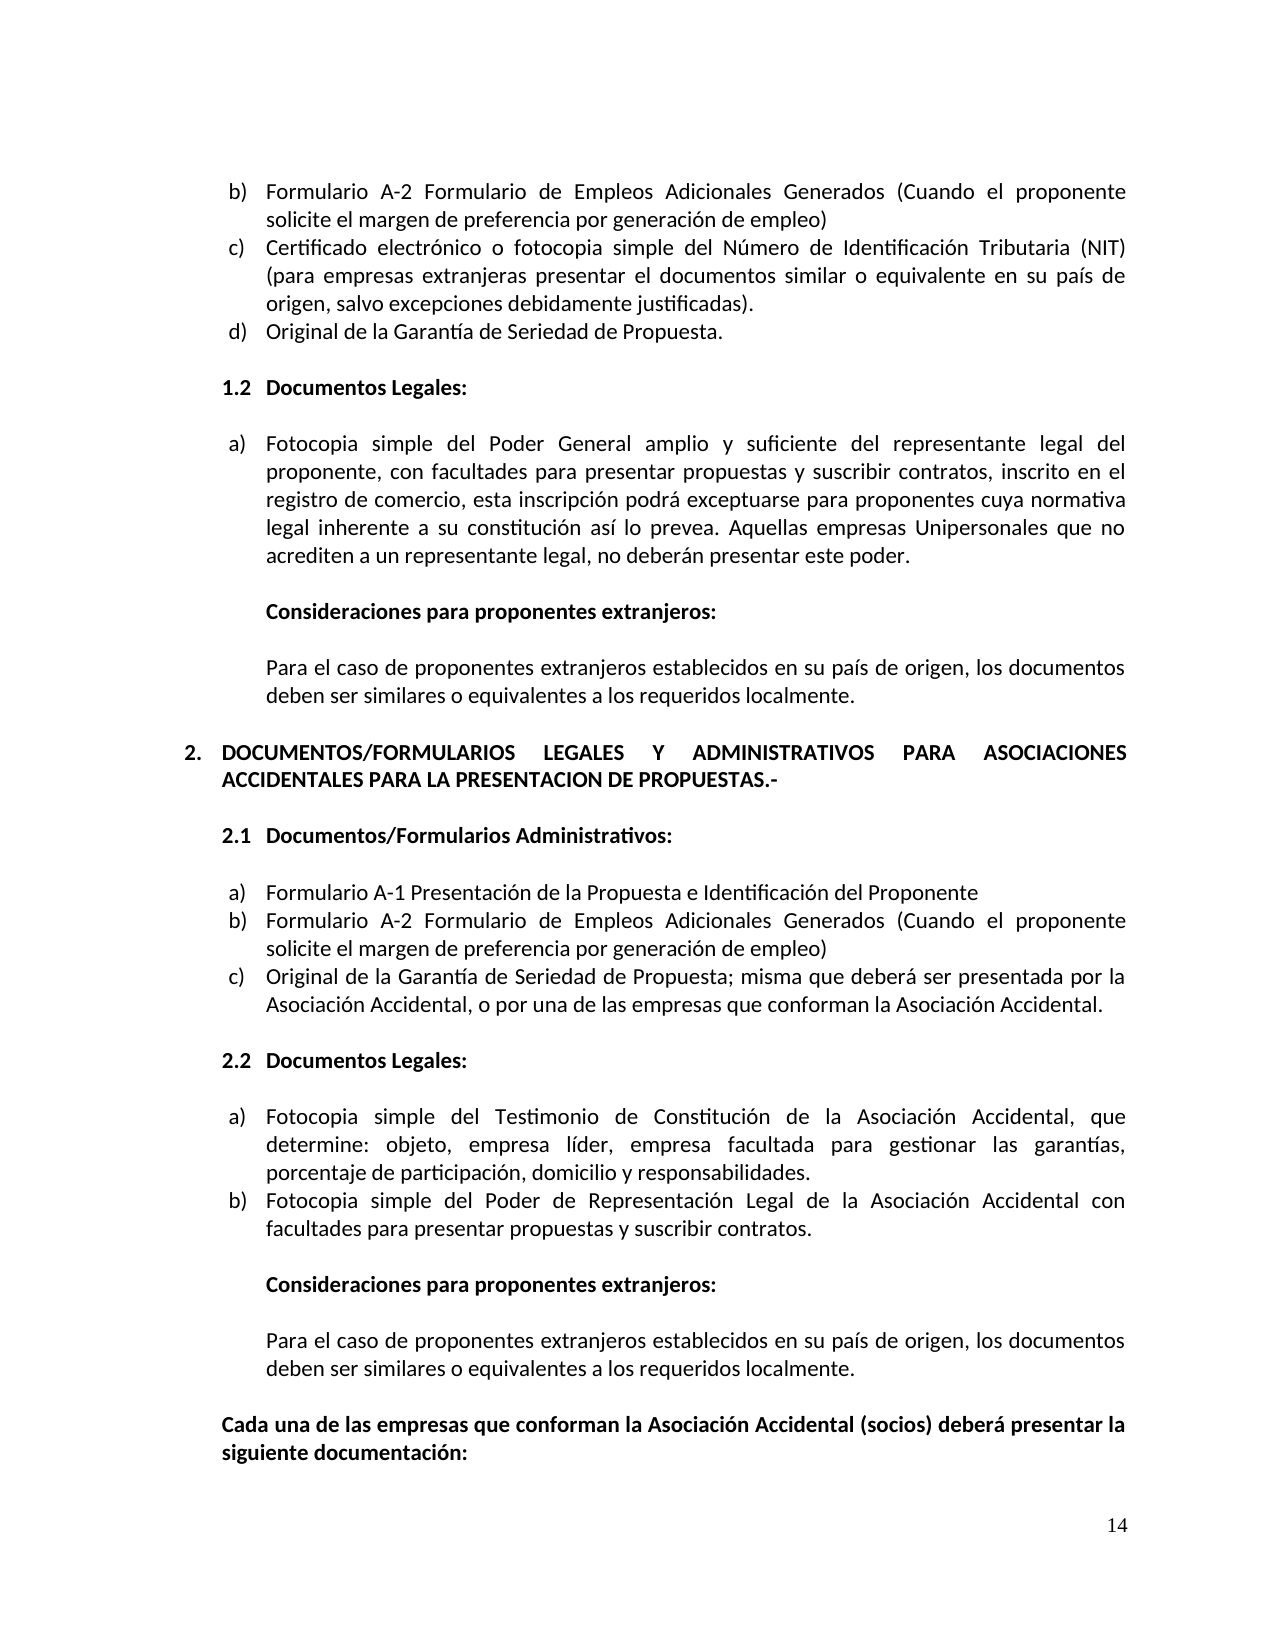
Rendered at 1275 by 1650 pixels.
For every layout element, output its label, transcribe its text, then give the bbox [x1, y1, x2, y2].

list Fotocopia simple del Poder General amplio y suficiente del representante legal del proponente, con facultades para presentar propuestas y suscribir contratos, inscrito en el registro de comercio, esta inscripción podrá exceptuarse para proponentes cuya normativa legal inherente a su constitución así lo prevea. Aquellas empresas Unipersonales que no acrediten a un representante legal, no deberán presentar este poder. [228, 429, 1127, 569]
list Formulario A-1 Presentación de la Propuesta e Identificación del Proponente [228, 878, 1127, 906]
list Original de la Garantía de Seriedad de Propuesta; misma que deberá ser presentada por la Asociación Accidental, o por una de las empresas que conforman la Asociación Accidental. [228, 962, 1127, 1018]
list Consideraciones para proponentes extranjeros: [266, 1270, 1127, 1298]
list Para el caso de proponentes extranjeros establecidos en su país de origen, los documentos deben ser similares o equivalentes a los requeridos localmente. [266, 653, 1127, 709]
list DOCUMENTOS/FORMULARIOS LEGALES Y ADMINISTRATIVOS PARA ASOCIACIONES ACCIDENTALES PARA LA PRESENTACION DE PROPUESTAS.- [184, 738, 1127, 794]
text Cada una de las empresas que conforman la Asociación Accidental (socios) deberá presentar la siguiente documentación: [222, 1410, 1127, 1466]
list Documentos Legales: [222, 373, 1127, 401]
list Documentos Legales: [222, 1046, 1127, 1074]
list Certificado electrónico o fotocopia simple del Número de Identificación Tributaria (NIT) (para empresas extranjeras presentar el documentos similar o equivalente en su país de origen, salvo excepciones debidamente justificadas). [228, 233, 1127, 317]
list Para el caso de proponentes extranjeros establecidos en su país de origen, los documentos deben ser similares o equivalentes a los requeridos localmente. [266, 1326, 1127, 1382]
list Formulario A-2 Formulario de Empleos Adicionales Generados (Cuando el proponente solicite el margen de preferencia por generación de empleo) [228, 177, 1127, 233]
list Original de la Garantía de Seriedad de Propuesta. [228, 317, 1127, 345]
list Formulario A-2 Formulario de Empleos Adicionales Generados (Cuando el proponente solicite el margen de preferencia por generación de empleo) [228, 906, 1127, 962]
list Documentos/Formularios Administrativos: [222, 822, 1127, 850]
list Fotocopia simple del Testimonio de Constitución de la Asociación Accidental, que determine: objeto, empresa líder, empresa facultada para gestionar las garantías, porcentaje de participación, domicilio y responsabilidades. [228, 1102, 1127, 1186]
list Fotocopia simple del Poder de Representación Legal de la Asociación Accidental con facultades para presentar propuestas y suscribir contratos. [228, 1186, 1127, 1242]
list Consideraciones para proponentes extranjeros: [266, 597, 1127, 626]
